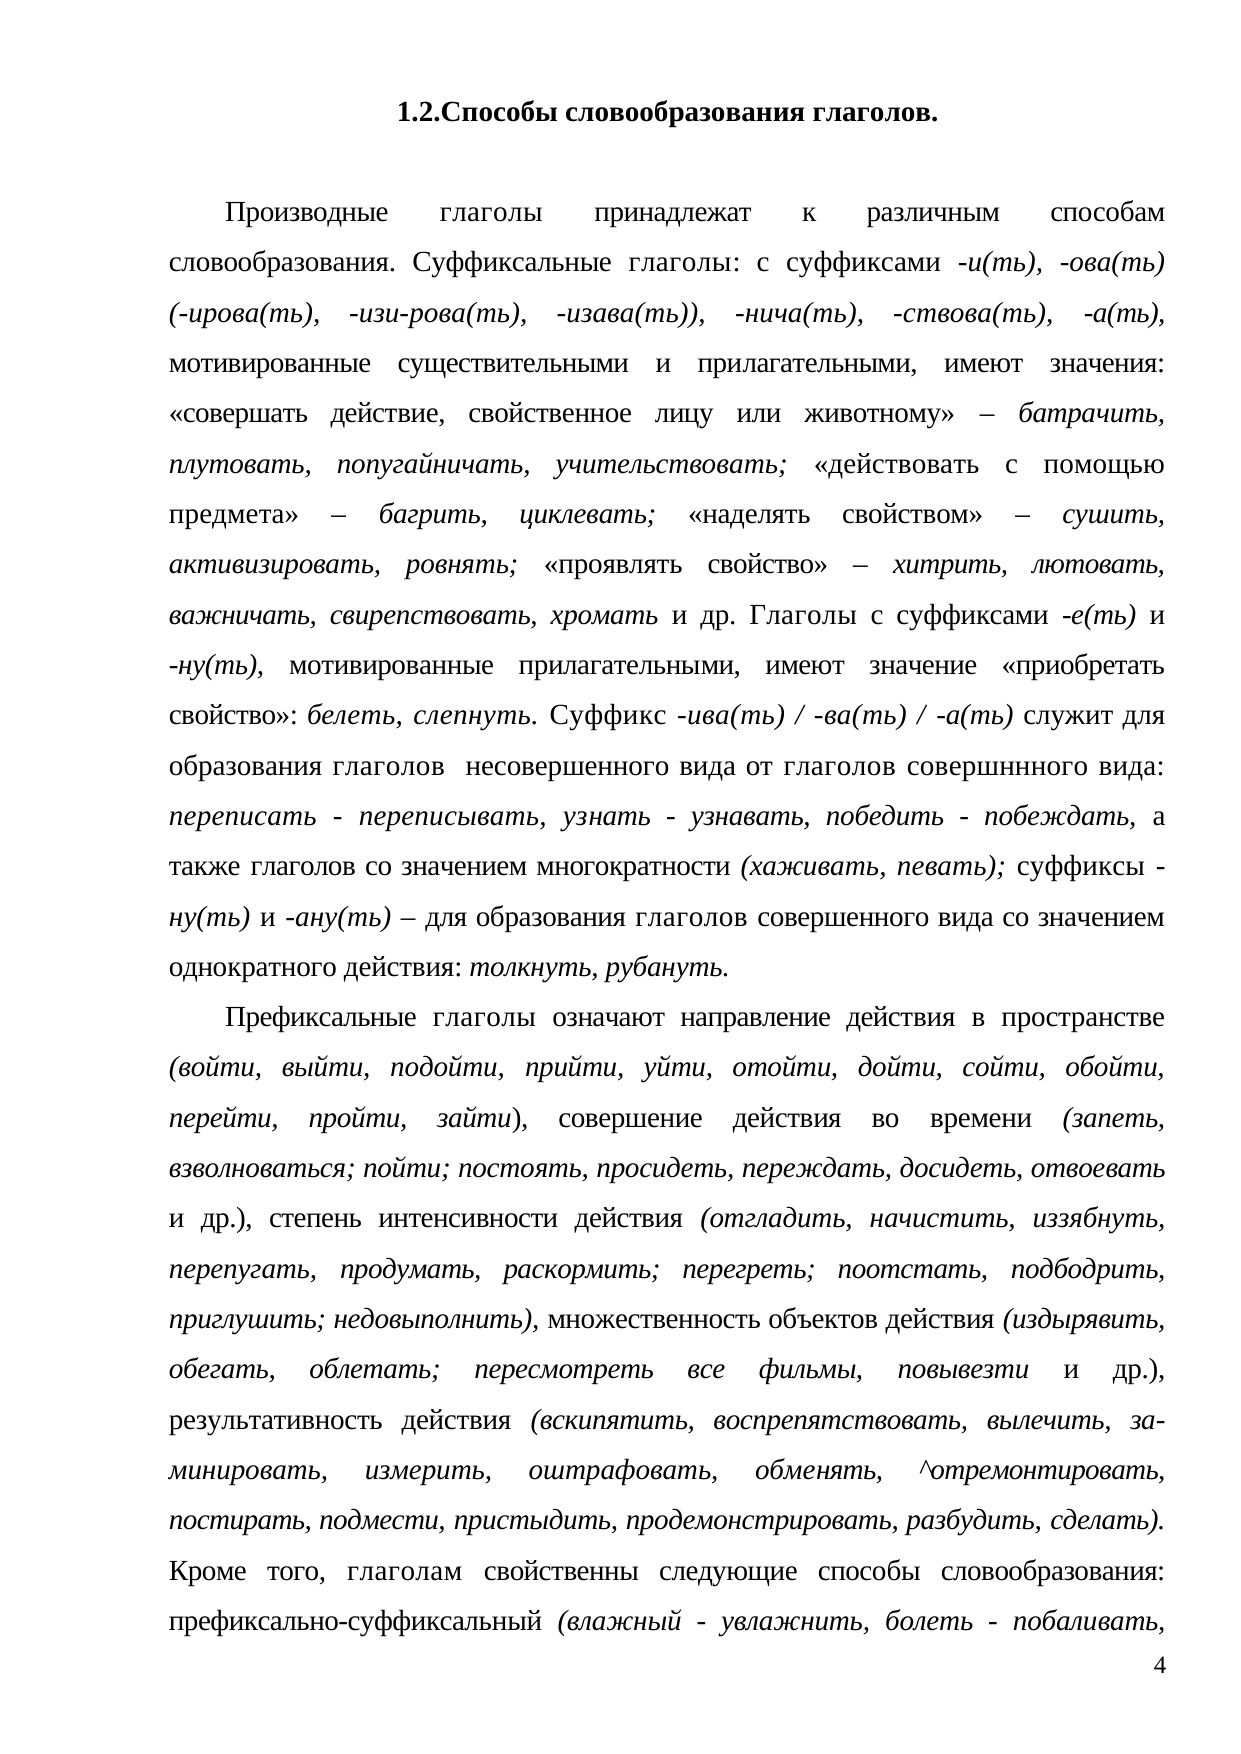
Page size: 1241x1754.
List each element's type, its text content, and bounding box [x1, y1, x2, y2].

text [169, 999, 1165, 1637]
text 1.2.Способы словообразования глаголов. [169, 94, 1166, 127]
text Производные глаголы принадлежат к различным способам словообразования. Суффиксальные глаголы: с суффиксами -и(ть), -ова(ть) (-ирова(ть), -изи-рова(ть), -изава(ть)), -нича(ть), -ствова(ть), -а(ть), мотивированные существительными и прилагательными, имеют значения: «совершать действие, свойственное лицу или животному» – батрачить, плутовать, попугайничать, учительствовать; «действовать с помощью предмета» – багрить, циклевать; «наделять свойством» – сушить, активизировать, ровнять; «проявлять свойство» – хитрить, лютовать, важничать, свирепствовать, хромать и др. Глаголы с суффиксами -е(ть) и -ну(ть), мотивированные прилагательными, имеют значение «приобретать свойство»: белеть, слепнуть. Суффикс -ива(ть) / -ва(ть) / -а(ть) служит для образования глаголов несовершенного вида от глаголов совершннного вида: переписать - переписывать, узнать - узнавать, победить - побеждать, а также глаголов со значением многократности (хаживать, певать); суффиксы -ну(ть) и -ану(ть) – для образования глаголов совершенного вида со значением однократного действия: толкнуть, рубануть. [169, 194, 1165, 982]
